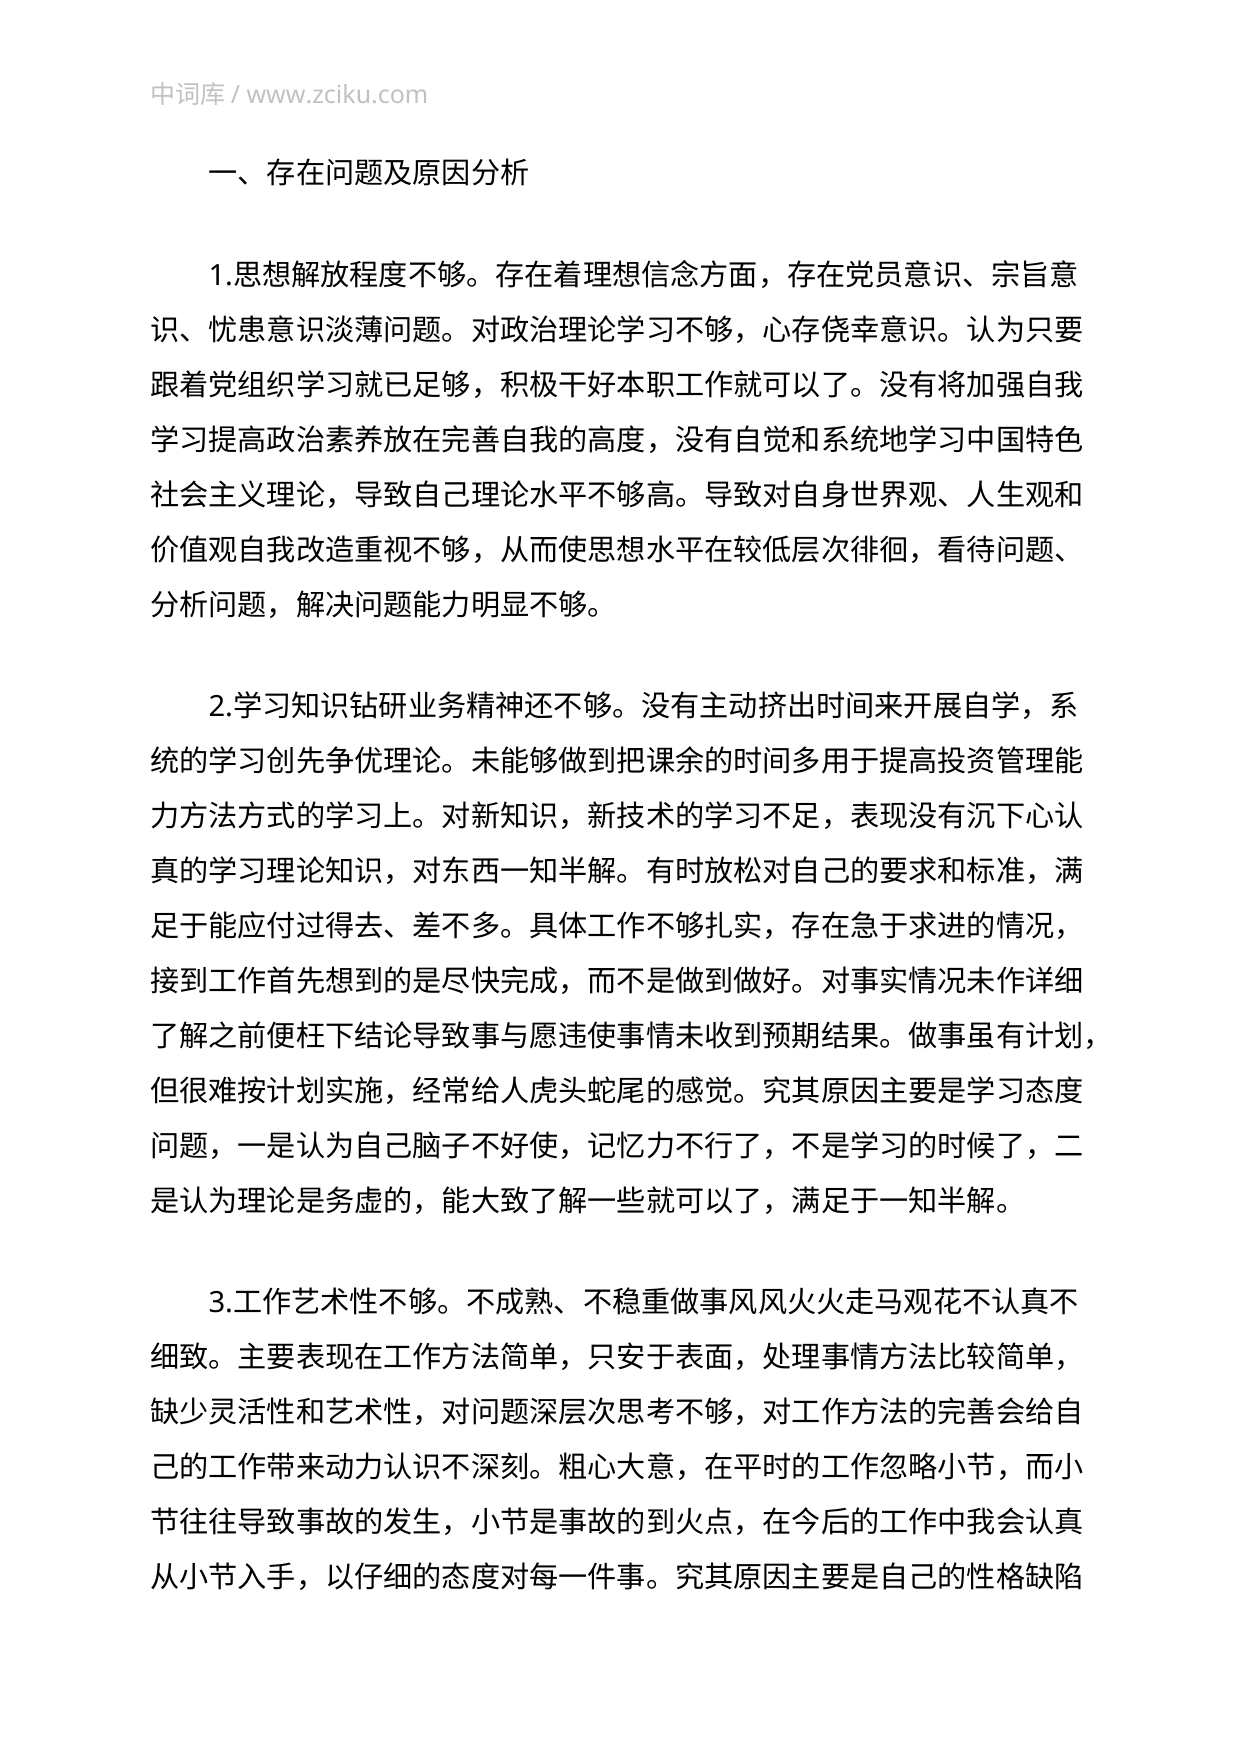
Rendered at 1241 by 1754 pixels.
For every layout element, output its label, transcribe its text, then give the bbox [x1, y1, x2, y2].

text 1.思想解放程度不够。存在着理想信念方面，存在党员意识、宗旨意识、忧患意识淡薄问题。对政治理论学习不够，心存侥幸意识。认为只要跟着党组织学习就已足够，积极干好本职工作就可以了。没有将加强自我学习提高政治素养放在完善自我的高度，没有自觉和系统地学习中国特色社会主义理论，导致自己理论水平不够高。导致对自身世界观、人生观和价值观自我改造重视不够，从而使思想水平在较低层次徘徊，看待问题、分析问题，解决问题能力明显不够。 [150, 252, 1090, 623]
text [150, 1279, 1090, 1596]
text 2.学习知识钻研业务精神还不够。没有主动挤出时间来开展自学，系统的学习创先争优理论。未能够做到把课余的时间多用于提高投资管理能力方法方式的学习上。对新知识，新技术的学习不足，表现没有沉下心认真的学习理论知识，对东西一知半解。有时放松对自己的要求和标准，满足于能应付过得去、差不多。具体工作不够扎实，存在急于求进的情况，接到工作首先想到的是尽快完成，而不是做到做好。对事实情况未作详细了解之前便枉下结论导致事与愿违使事情未收到预期结果。做事虽有计划，但很难按计划实施，经常给人虎头蛇尾的感觉。究其原因主要是学习态度问题，一是认为自己脑子不好使，记忆力不行了，不是学习的时候了，二是认为理论是务虚的，能大致了解一些就可以了，满足于一知半解。 [150, 683, 1090, 1219]
text 一、存在问题及原因分析 [150, 150, 1090, 192]
